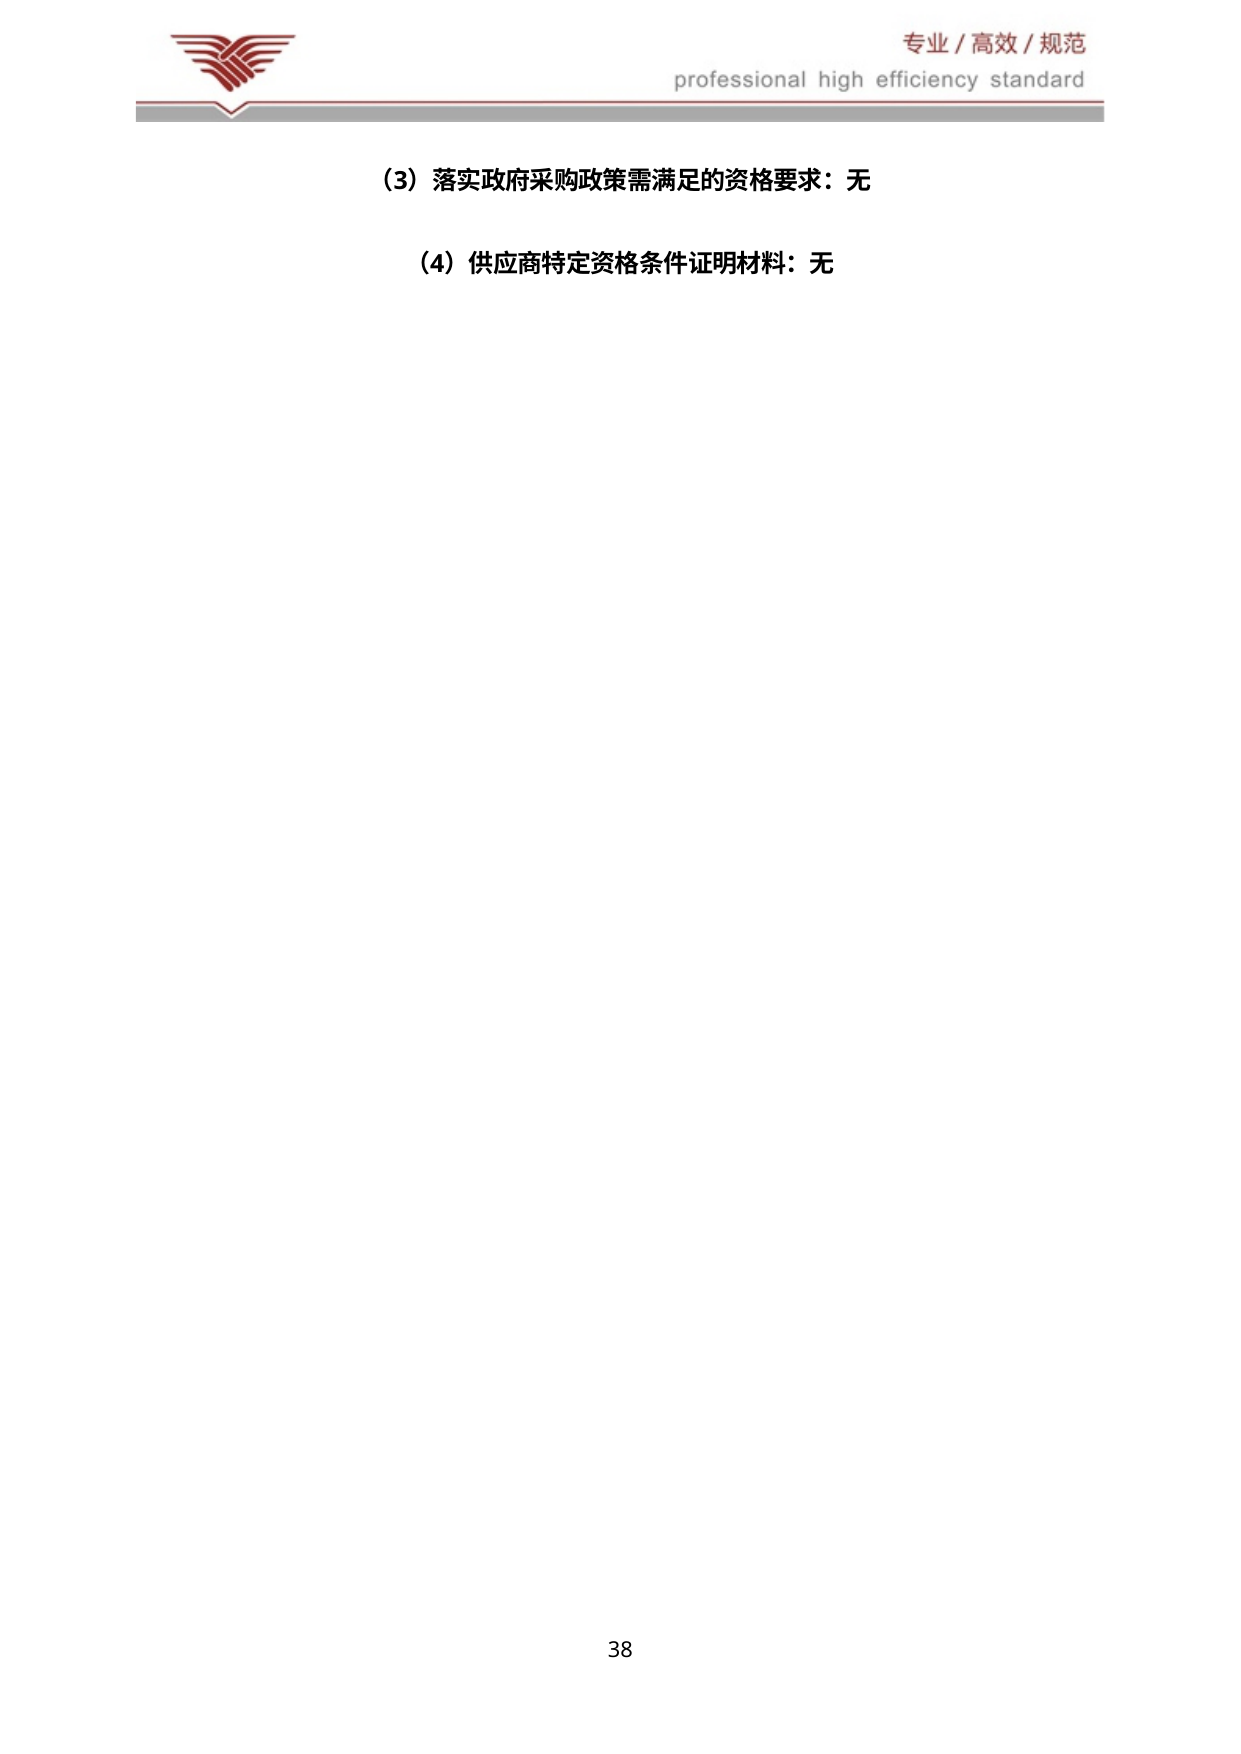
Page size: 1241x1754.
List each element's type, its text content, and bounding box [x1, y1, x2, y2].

text （4）供应商特定资格条件证明材料：无 [130, 229, 1110, 294]
picture [135, 11, 1105, 122]
text （3）落实政府采购政策需满足的资格要求：无 [130, 146, 1110, 211]
